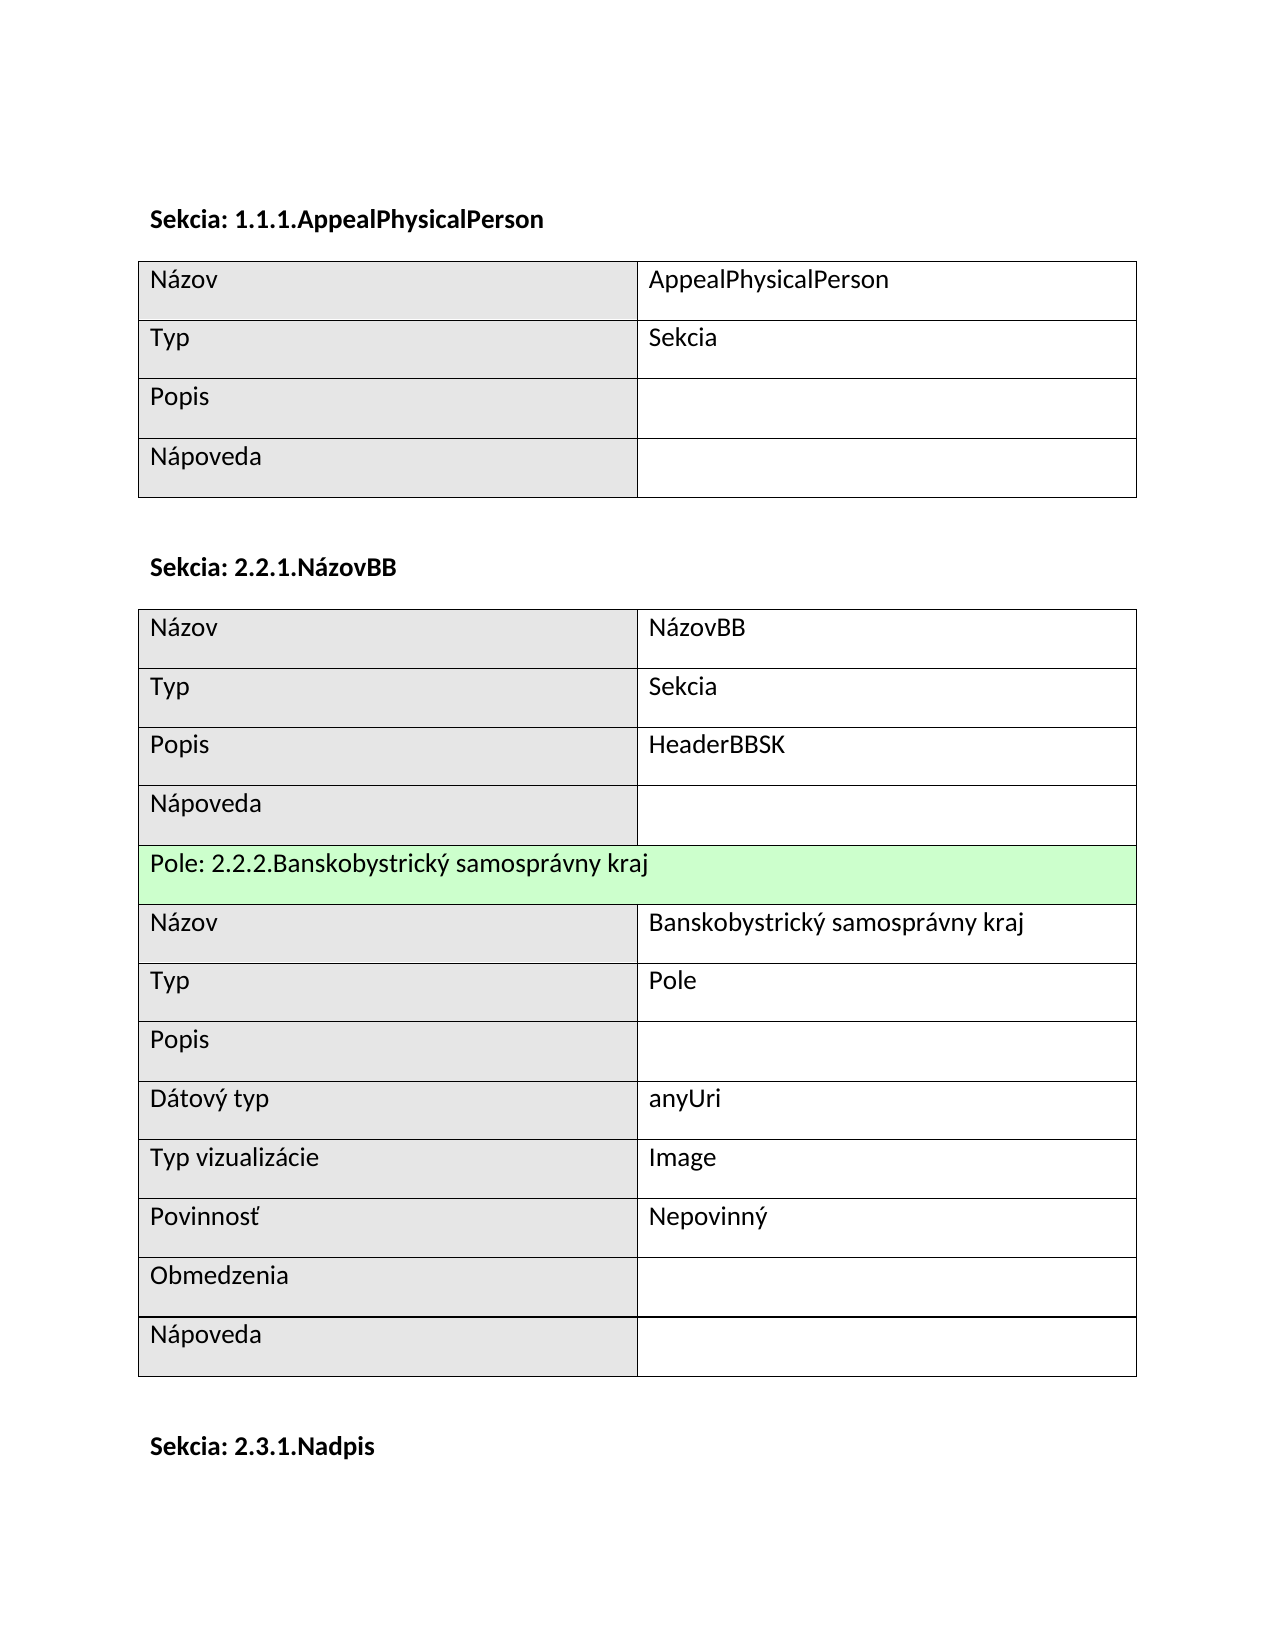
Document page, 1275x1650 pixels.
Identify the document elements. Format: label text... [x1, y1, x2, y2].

table_cell Popis [139, 379, 637, 438]
table_cell Pole [638, 964, 1136, 1021]
table_cell Nápoveda [139, 439, 637, 497]
table_cell anyUri [638, 1082, 1136, 1139]
table_cell [638, 379, 1136, 438]
table_header NázovBB [638, 610, 1136, 668]
text Sekcia: 1.1.1.AppealPhysicalPerson [150, 202, 1125, 235]
table_cell Dátový typ [139, 1082, 637, 1139]
table_cell Popis [139, 728, 637, 785]
table_cell Nápoveda [139, 786, 637, 845]
table_header Názov [139, 262, 637, 319]
table_cell Názov [139, 905, 637, 962]
table_cell Image [638, 1140, 1136, 1198]
table_cell [638, 439, 1136, 497]
table_cell Typ [139, 669, 637, 727]
table_cell Obmedzenia [139, 1258, 637, 1316]
table_cell [638, 1022, 1136, 1081]
table_cell Typ vizualizácie [139, 1140, 637, 1198]
text Sekcia: 2.3.1.Nadpis [150, 1429, 1125, 1462]
table_cell Typ [139, 321, 637, 378]
table_header Názov [139, 610, 637, 668]
table_cell [638, 1258, 1136, 1316]
table_header AppealPhysicalPerson [638, 262, 1136, 319]
table_cell Sekcia [638, 321, 1136, 378]
table_cell Pole: 2.2.2.Banskobystrický samosprávny kraj [139, 846, 1136, 904]
table_cell Sekcia [638, 669, 1136, 727]
table_cell Povinnosť [139, 1199, 637, 1257]
table_cell Typ [139, 964, 637, 1021]
text Sekcia: 2.2.1.NázovBB [150, 550, 1125, 583]
table_cell Popis [139, 1022, 637, 1081]
table_cell HeaderBBSK [638, 728, 1136, 785]
table_cell Nápoveda [139, 1318, 637, 1376]
table_cell [638, 786, 1136, 845]
table_cell Nepovinný [638, 1199, 1136, 1257]
table_cell Banskobystrický samosprávny kraj [638, 905, 1136, 962]
table_cell [638, 1318, 1136, 1376]
